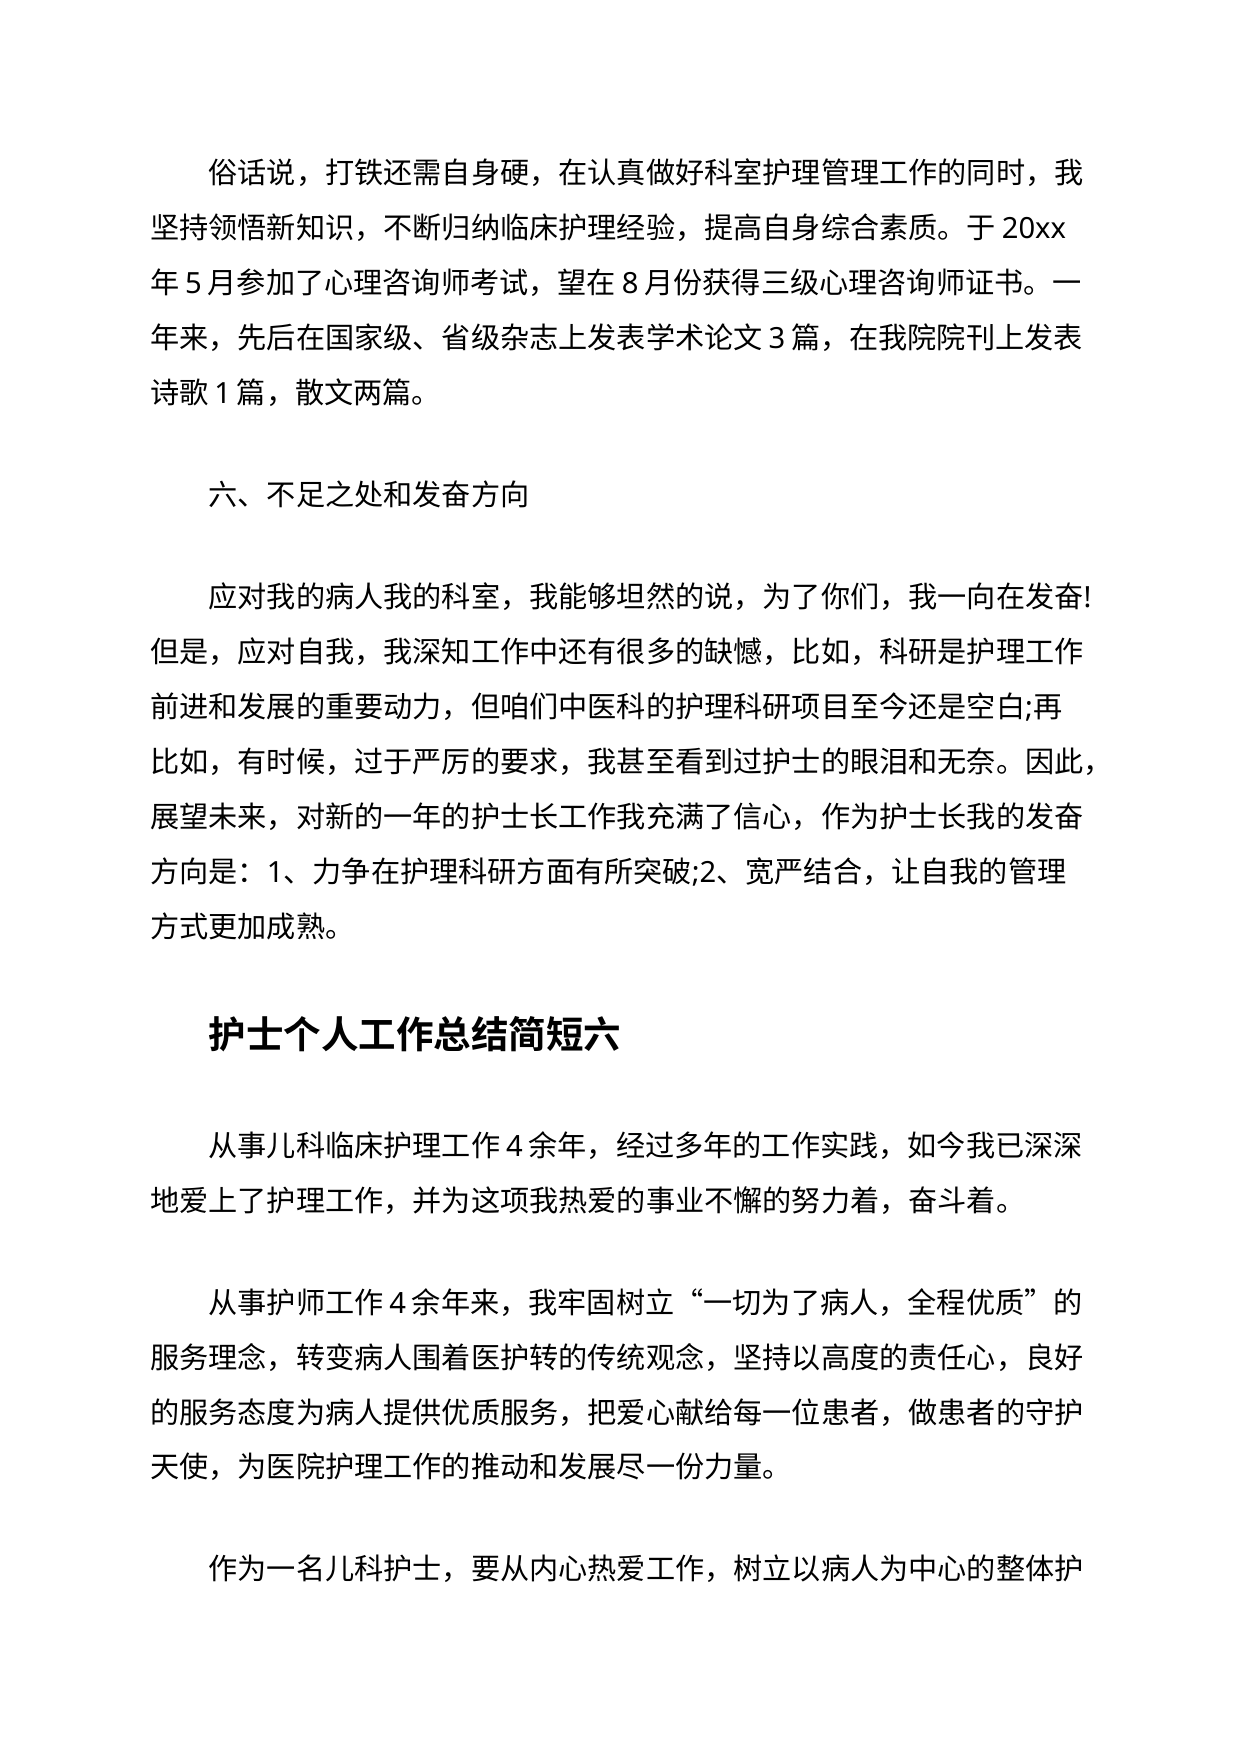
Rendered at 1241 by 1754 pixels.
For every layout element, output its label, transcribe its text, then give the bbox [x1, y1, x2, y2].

text 六、不足之处和发奋方向 [150, 472, 1090, 514]
text 俗话说，打铁还需自身硬，在认真做好科室护理管理工作的同时，我坚持领悟新知识，不断归纳临床护理经验，提高自身综合素质。于20xx年5月参加了心理咨询师考试，望在8月份获得三级心理咨询师证书。一年来，先后在国家级、省级杂志上发表学术论文3篇，在我院院刊上发表诗歌1篇，散文两篇。 [150, 150, 1090, 412]
text 从事儿科临床护理工作4余年，经过多年的工作实践，如今我已深深地爱上了护理工作，并为这项我热爱的事业不懈的努力着，奋斗着。 [150, 1122, 1090, 1220]
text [150, 1546, 1090, 1588]
text 护士个人工作总结简短六 [150, 1005, 1090, 1059]
text 从事护师工作4余年来，我牢固树立“一切为了病人，全程优质”的服务理念，转变病人围着医护转的传统观念，坚持以高度的责任心，良好的服务态度为病人提供优质服务，把爱心献给每一位患者，做患者的守护天使，为医院护理工作的推动和发展尽一份力量。 [150, 1279, 1090, 1486]
text 应对我的病人我的科室，我能够坦然的说，为了你们，我一向在发奋!但是，应对自我，我深知工作中还有很多的缺憾，比如，科研是护理工作前进和发展的重要动力，但咱们中医科的护理科研项目至今还是空白;再比如，有时候，过于严厉的要求，我甚至看到过护士的眼泪和无奈。因此，展望未来，对新的一年的护士长工作我充满了信心，作为护士长我的发奋方向是：1、力争在护理科研方面有所突破;2、宽严结合，让自我的管理方式更加成熟。 [150, 574, 1090, 946]
